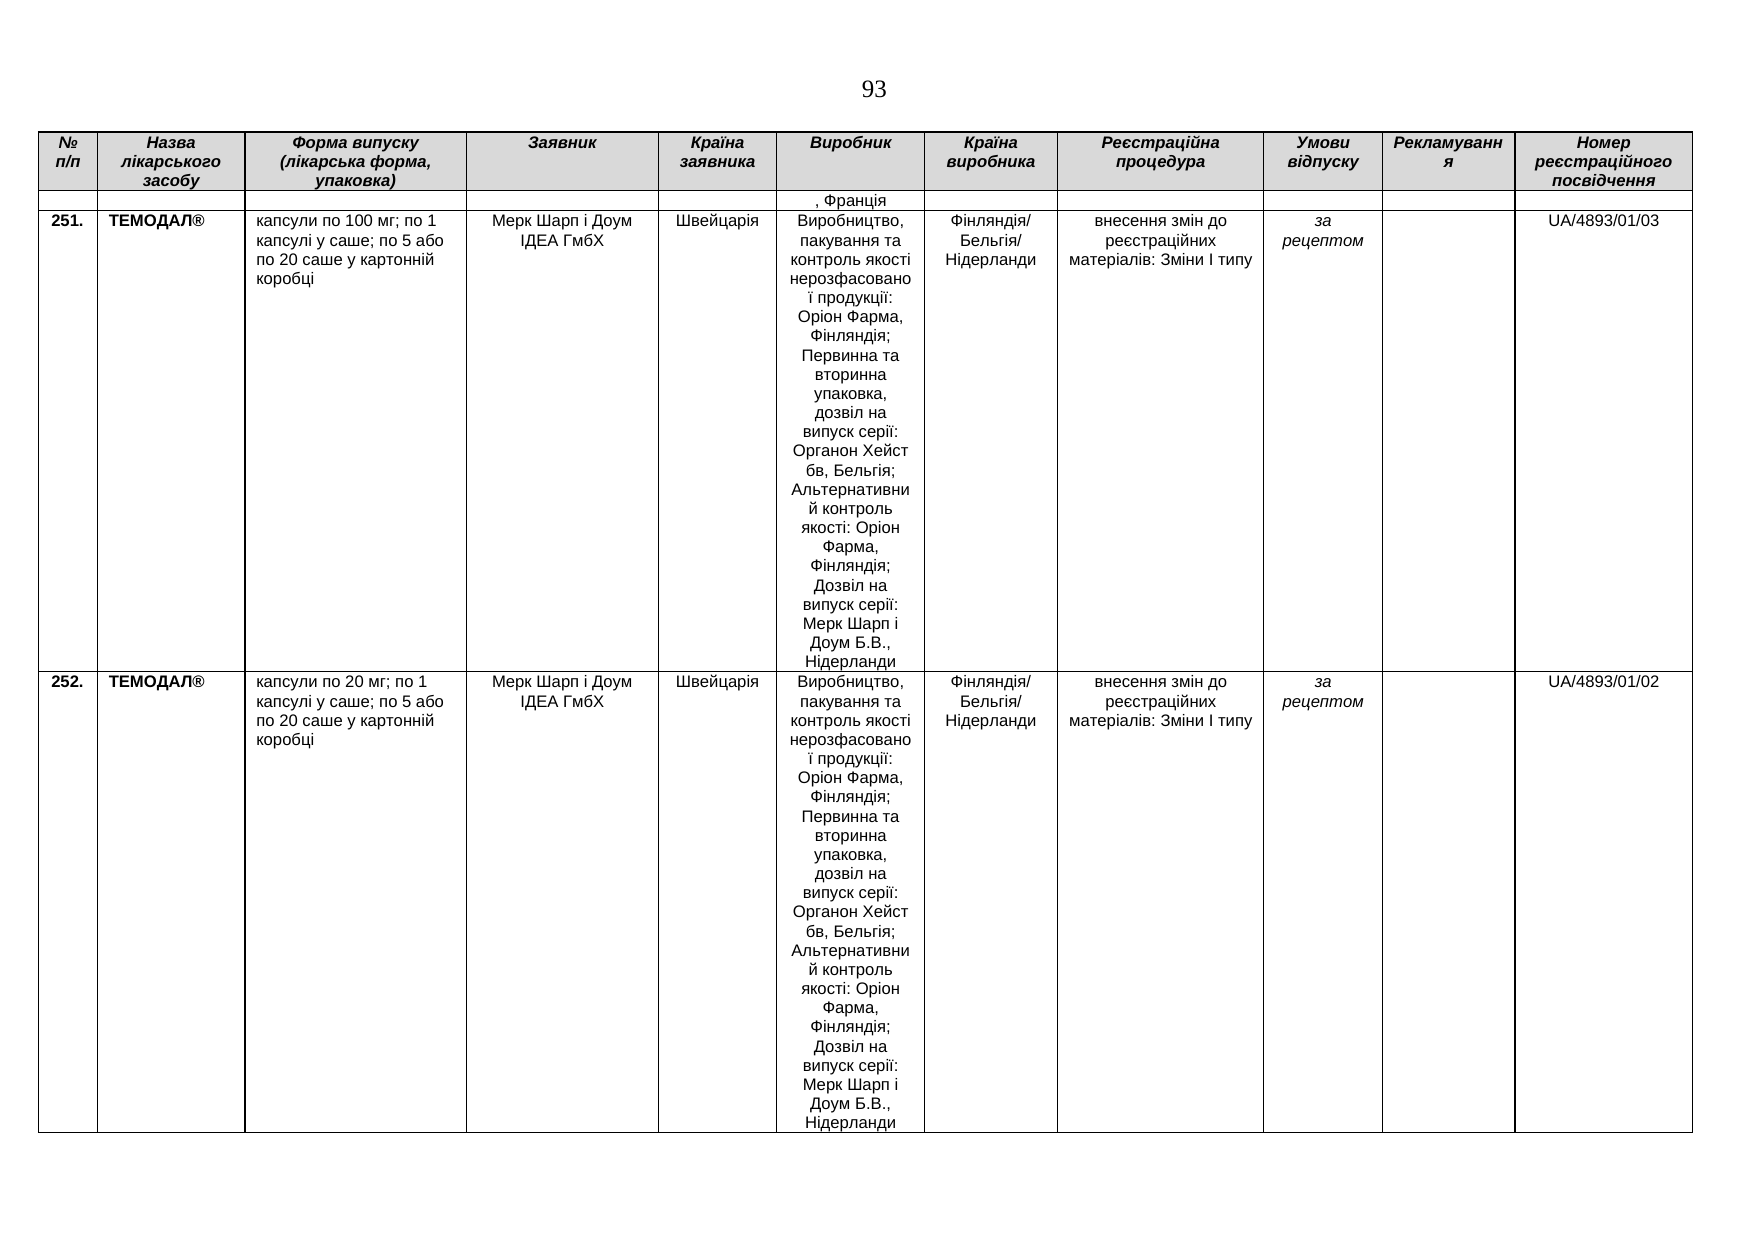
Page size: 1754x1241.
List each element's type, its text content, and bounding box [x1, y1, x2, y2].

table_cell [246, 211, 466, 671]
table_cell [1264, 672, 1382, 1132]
table_header Умови відпуску [1264, 133, 1382, 190]
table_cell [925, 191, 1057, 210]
table_header Реєстраційна процедура [1058, 133, 1263, 190]
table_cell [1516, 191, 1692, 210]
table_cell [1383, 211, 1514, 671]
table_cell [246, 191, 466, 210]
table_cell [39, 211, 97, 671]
table_header Виробник [777, 133, 924, 190]
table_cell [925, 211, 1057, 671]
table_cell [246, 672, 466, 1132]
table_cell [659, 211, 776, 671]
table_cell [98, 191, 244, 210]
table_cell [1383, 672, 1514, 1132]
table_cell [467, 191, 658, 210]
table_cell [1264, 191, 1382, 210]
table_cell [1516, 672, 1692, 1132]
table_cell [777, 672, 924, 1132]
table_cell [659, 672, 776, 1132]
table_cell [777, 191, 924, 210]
table_header Номер реєстраційного посвідчення [1516, 133, 1692, 190]
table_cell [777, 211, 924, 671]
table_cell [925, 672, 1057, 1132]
table_header Заявник [467, 133, 658, 190]
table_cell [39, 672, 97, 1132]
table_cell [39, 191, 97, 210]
table_header Країна заявника [659, 133, 776, 190]
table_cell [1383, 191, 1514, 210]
table_header Країна виробника [925, 133, 1057, 190]
table_header № п/п [39, 133, 97, 190]
table_header Форма випуску (лікарська форма, упаковка) [246, 133, 466, 190]
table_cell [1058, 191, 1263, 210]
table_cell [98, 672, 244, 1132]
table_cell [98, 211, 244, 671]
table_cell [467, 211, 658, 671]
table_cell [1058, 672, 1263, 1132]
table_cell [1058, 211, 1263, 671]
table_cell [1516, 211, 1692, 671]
table_header Рекламування [1383, 133, 1514, 190]
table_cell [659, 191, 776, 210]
table_header Назва лікарського засобу [98, 133, 244, 190]
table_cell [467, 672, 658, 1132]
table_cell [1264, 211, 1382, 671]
